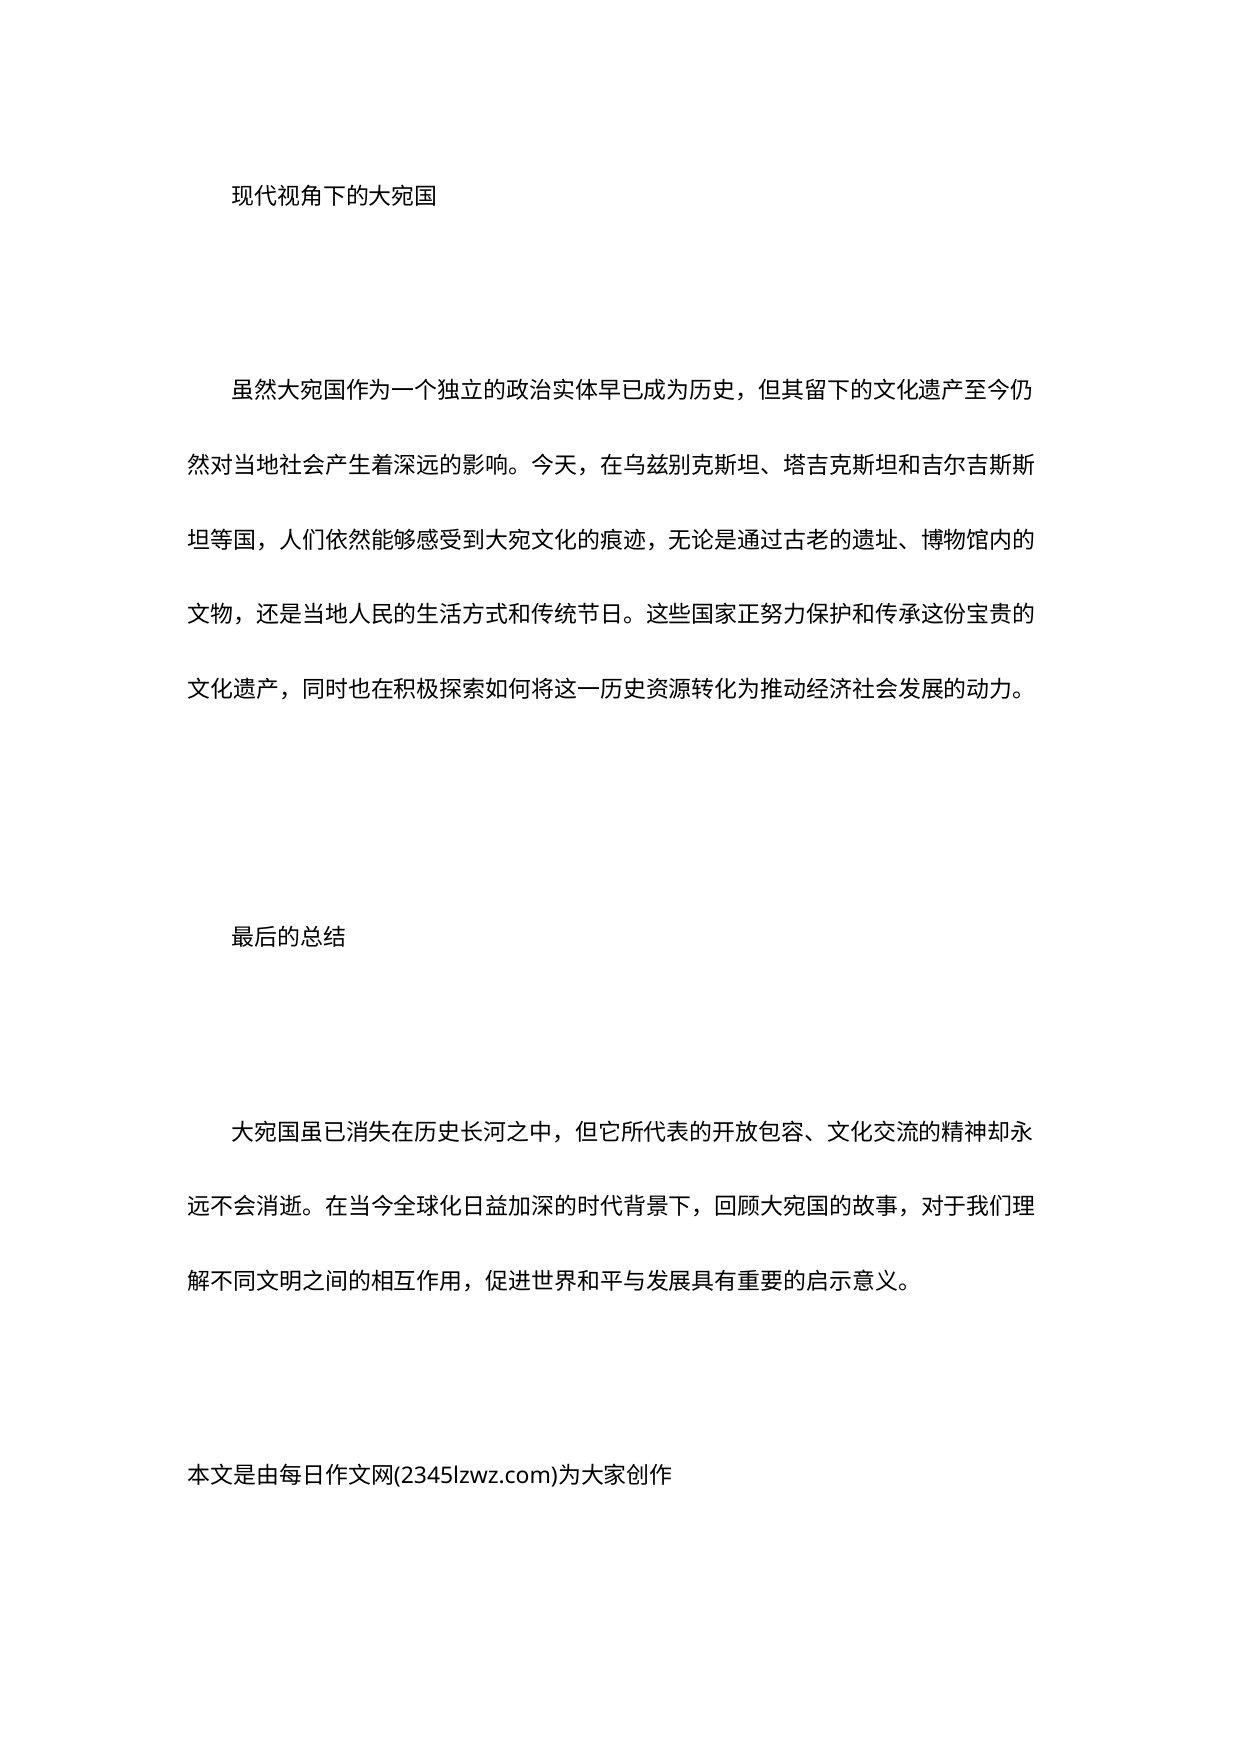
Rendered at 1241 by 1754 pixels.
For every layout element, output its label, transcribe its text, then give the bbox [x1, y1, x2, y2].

text 虽然大宛国作为一个独立的政治实体早已成为历史，但其留下的文化遗产至今仍然对当地社会产生着深远的影响。今天，在乌兹别克斯坦、塔吉克斯坦和吉尔吉斯斯坦等国，人们依然能够感受到大宛文化的痕迹，无论是通过古老的遗址、博物馆内的文物，还是当地人民的生活方式和传统节日。这些国家正努力保护和传承这份宝贵的文化遗产，同时也在积极探索如何将这一历史资源转化为推动经济社会发展的动力。 [187, 356, 1053, 720]
text 大宛国虽已消失在历史长河之中，但它所代表的开放包容、文化交流的精神却永远不会消逝。在当今全球化日益加深的时代背景下，回顾大宛国的故事，对于我们理解不同文明之间的相互作用，促进世界和平与发展具有重要的启示意义。 [187, 1098, 1053, 1312]
text 本文是由每日作文网(2345lzwz.com)为大家创作 [187, 1441, 1053, 1506]
text 现代视角下的大宛国 [187, 162, 1053, 227]
text 最后的总结 [187, 903, 1053, 968]
